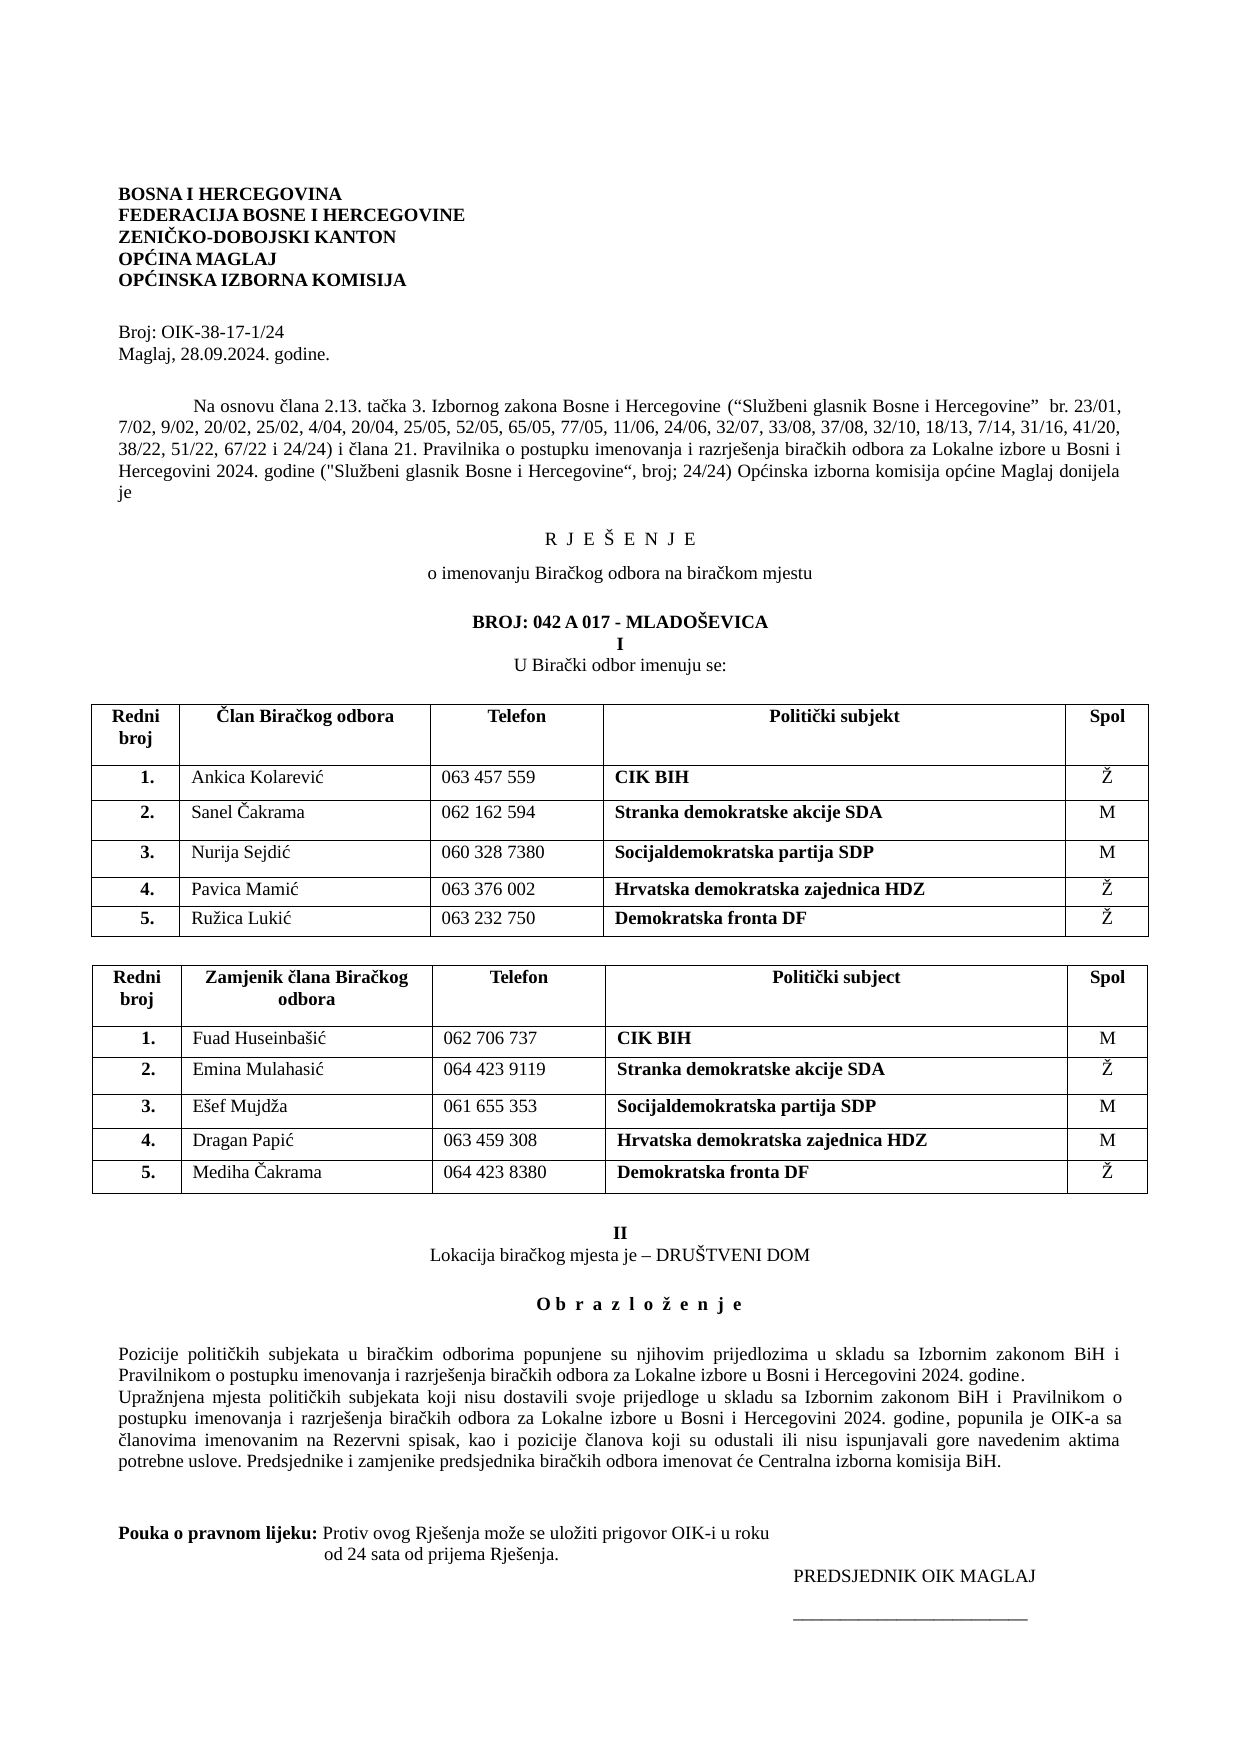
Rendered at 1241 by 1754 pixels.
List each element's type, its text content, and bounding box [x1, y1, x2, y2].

table_cell 5. [93, 1161, 181, 1193]
table_cell 060 328 7380 [431, 841, 603, 877]
table_cell M [1066, 801, 1148, 839]
table_cell Hrvatska demokratska zajednica HDZ [606, 1129, 1067, 1160]
table_cell Demokratska fronta DF [606, 1161, 1067, 1193]
table_header Spol [1068, 966, 1147, 1026]
table_cell 3. [92, 841, 179, 877]
table_cell 064 423 8380 [433, 1161, 605, 1193]
text OPĆINSKA IZBORNA KOMISIJA [118, 269, 1122, 291]
table_cell Ešef Mujdža [182, 1095, 432, 1128]
table_cell Emina Mulahasić [182, 1058, 432, 1094]
table_cell 1. [92, 766, 179, 800]
table_cell M [1068, 1129, 1147, 1160]
text R J E Š E N J E [118, 528, 1122, 549]
table_cell CIK BIH [604, 766, 1065, 800]
text ZENIČKO-DOBOJSKI KANTON [118, 226, 1122, 247]
table_cell 062 706 737 [433, 1027, 605, 1057]
table_cell Stranka demokratske akcije SDA [606, 1058, 1067, 1094]
text FEDERACIJA BOSNE I HERCEGOVINE [118, 204, 1122, 226]
table_cell 2. [93, 1058, 181, 1094]
table_cell Fuad Huseinbašić [182, 1027, 432, 1057]
text Lokacija biračkog mjesta je – DRUŠTVENI DOM [118, 1243, 1122, 1265]
text Pozicije političkih subjekata u biračkim odborima popunjene su njihovim prijedlozima u skladu sa Izbornim zakonom BiH i Pravilnikom o postupku imenovanja i razrješenja biračkih odbora za Lokalne izbore u Bosni i Hercegovini 2024. godine. [118, 1343, 1122, 1386]
table_cell Pavica Mamić [180, 878, 430, 906]
table_cell 2. [92, 801, 179, 839]
table_cell Socijaldemokratska partija SDP [606, 1095, 1067, 1128]
table_cell Dragan Papić [182, 1129, 432, 1160]
table_cell 062 162 594 [431, 801, 603, 839]
table_cell Mediha Čakrama [182, 1161, 432, 1193]
text I [118, 633, 1122, 654]
table_cell Nurija Sejdić [180, 841, 430, 877]
text Na osnovu člana 2.13. tačka 3. Izbornog zakona Bosne i Hercegovine (“Službeni glasnik Bosne i Hercegovine” br. 23/01, 7/02, 9/02, 20/02, 25/02, 4/04, 20/04, 25/05, 52/05, 65/05, 77/05, 11/06, 24/06, 32/07, 33/08, 37/08, 32/10, 18/13, 7/14, 31/16, 41/20, 38/22, 51/22, 67/22 i 24/24) i člana 21. Pravilnika o postupku imenovanja i razrješenja biračkih odbora za Lokalne izbore u Bosni i Hercegovini 2024. godine ("Službeni glasnik Bosne i Hercegovine“, broj; 24/24) Općinska izborna komisija općine Maglaj donijela je [118, 395, 1122, 503]
table_header Spol [1066, 705, 1148, 764]
table_header Zamjenik člana Biračkog odbora [182, 966, 432, 1026]
table_cell 063 457 559 [431, 766, 603, 800]
text o imenovanju Biračkog odbora na biračkom mjestu [118, 562, 1122, 583]
table_cell M [1068, 1027, 1147, 1057]
text Maglaj, 28.09.2024. godine. [118, 343, 1122, 364]
table_cell Demokratska fronta DF [604, 907, 1065, 936]
table_cell Ružica Lukić [180, 907, 430, 936]
table_cell Ž [1066, 878, 1148, 906]
table_cell CIK BIH [606, 1027, 1067, 1057]
table_header Telefon [431, 705, 603, 764]
table_cell 063 232 750 [431, 907, 603, 936]
table_cell 064 423 9119 [433, 1058, 605, 1094]
table_cell Ankica Kolarević [180, 766, 430, 800]
table_header Redni broj [93, 966, 181, 1026]
table_cell 063 376 002 [431, 878, 603, 906]
text Pouka o pravnom lijeku: Protiv ovog Rješenja može se uložiti prigovor OIK-i u roku [118, 1522, 1122, 1543]
text od 24 sata od prijema Rješenja. [118, 1543, 1122, 1565]
table_cell M [1068, 1095, 1147, 1128]
text O b r a z l o ž e n j e [156, 1293, 1122, 1314]
table_cell 063 459 308 [433, 1129, 605, 1160]
table_cell 3. [93, 1095, 181, 1128]
table_cell Ž [1068, 1058, 1147, 1094]
text BROJ: 042 A 017 - MLADOŠEVICA [118, 611, 1122, 633]
table_cell 5. [92, 907, 179, 936]
table_cell 061 655 353 [433, 1095, 605, 1128]
table_header Redni broj [92, 705, 179, 764]
table_header Politički subjekt [604, 705, 1065, 764]
table_cell 4. [93, 1129, 181, 1160]
text U Birački odbor imenuju se: [118, 654, 1122, 676]
text II [118, 1222, 1122, 1243]
table_cell M [1066, 841, 1148, 877]
table_cell Socijaldemokratska partija SDP [604, 841, 1065, 877]
text Upražnjena mjesta političkih subjekata koji nisu dostavili svoje prijedloge u skladu sa Izbornim zakonom BiH i Pravilnikom o postupku imenovanja i razrješenja biračkih odbora za Lokalne izbore u Bosni i Hercegovini 2024. godine, popunila je OIK-a sa članovima imenovanim na Rezervni spisak, kao i pozicije članova koji su odustali ili nisu ispunjavali gore navedenim aktima potrebne uslove. Predsjednike i zamjenike predsjednika biračkih odbora imenovat će Centralna izborna komisija BiH. [118, 1386, 1122, 1472]
text OPĆINA MAGLAJ [118, 247, 1122, 269]
table_cell Ž [1066, 766, 1148, 800]
table_header Telefon [433, 966, 605, 1026]
table_cell Hrvatska demokratska zajednica HDZ [604, 878, 1065, 906]
text PREDSJEDNIK OIK MAGLAJ [793, 1565, 1122, 1586]
table_cell Stranka demokratske akcije SDA [604, 801, 1065, 839]
table_cell Sanel Čakrama [180, 801, 430, 839]
text _________________________ [793, 1601, 1122, 1622]
table_header Član Biračkog odbora [180, 705, 430, 764]
table_cell Ž [1068, 1161, 1147, 1193]
table_cell 1. [93, 1027, 181, 1057]
table_cell Ž [1066, 907, 1148, 936]
text BOSNA I HERCEGOVINA [118, 183, 1122, 204]
table_cell 4. [92, 878, 179, 906]
text Broj: OIK-38-17-1/24 [118, 321, 1122, 343]
table_header Politički subject [606, 966, 1067, 1026]
